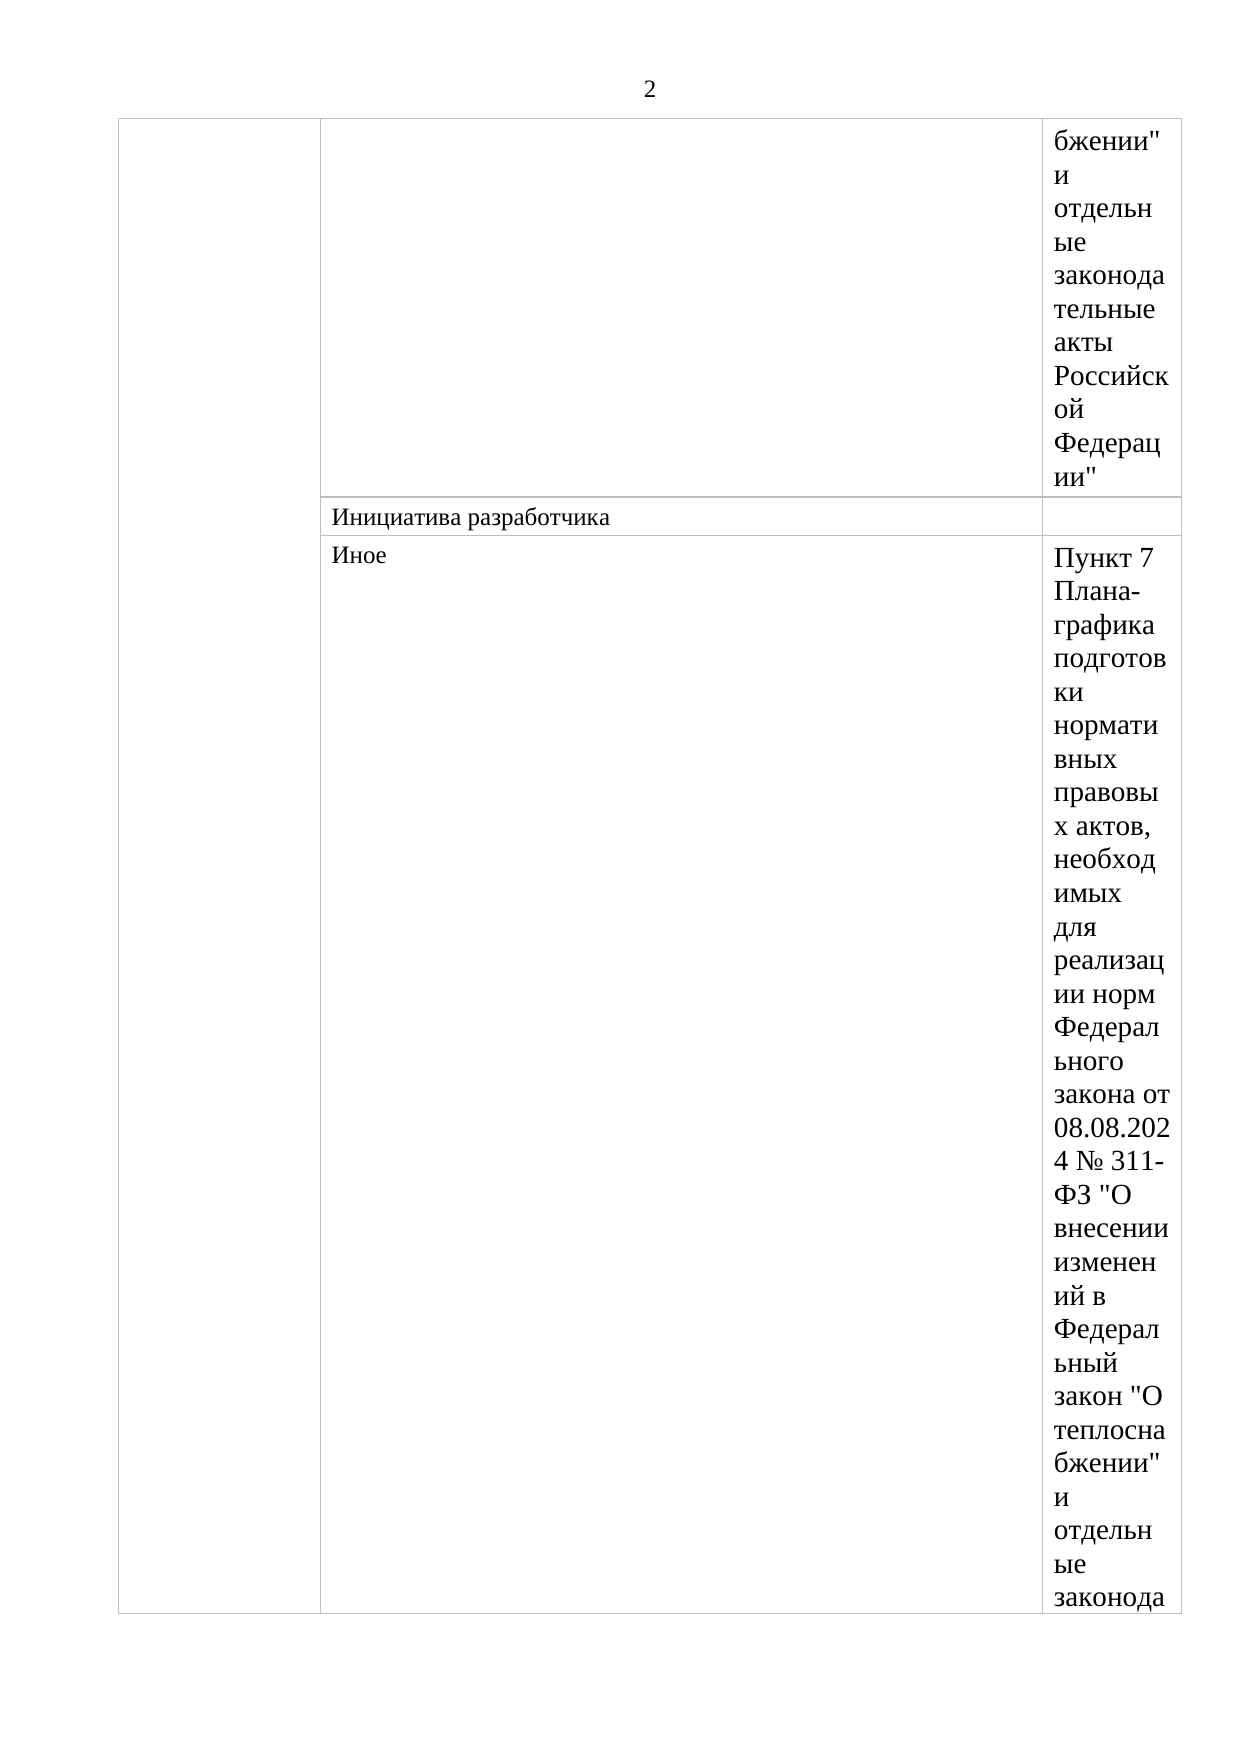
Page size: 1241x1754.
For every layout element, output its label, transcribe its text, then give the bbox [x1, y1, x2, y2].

table_cell [1043, 498, 1181, 534]
table_cell Инициатива разработчика [321, 498, 1042, 534]
table_cell Иное [321, 536, 1042, 1613]
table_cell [1043, 536, 1181, 1613]
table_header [1043, 119, 1181, 496]
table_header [119, 119, 320, 1613]
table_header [321, 119, 1042, 496]
